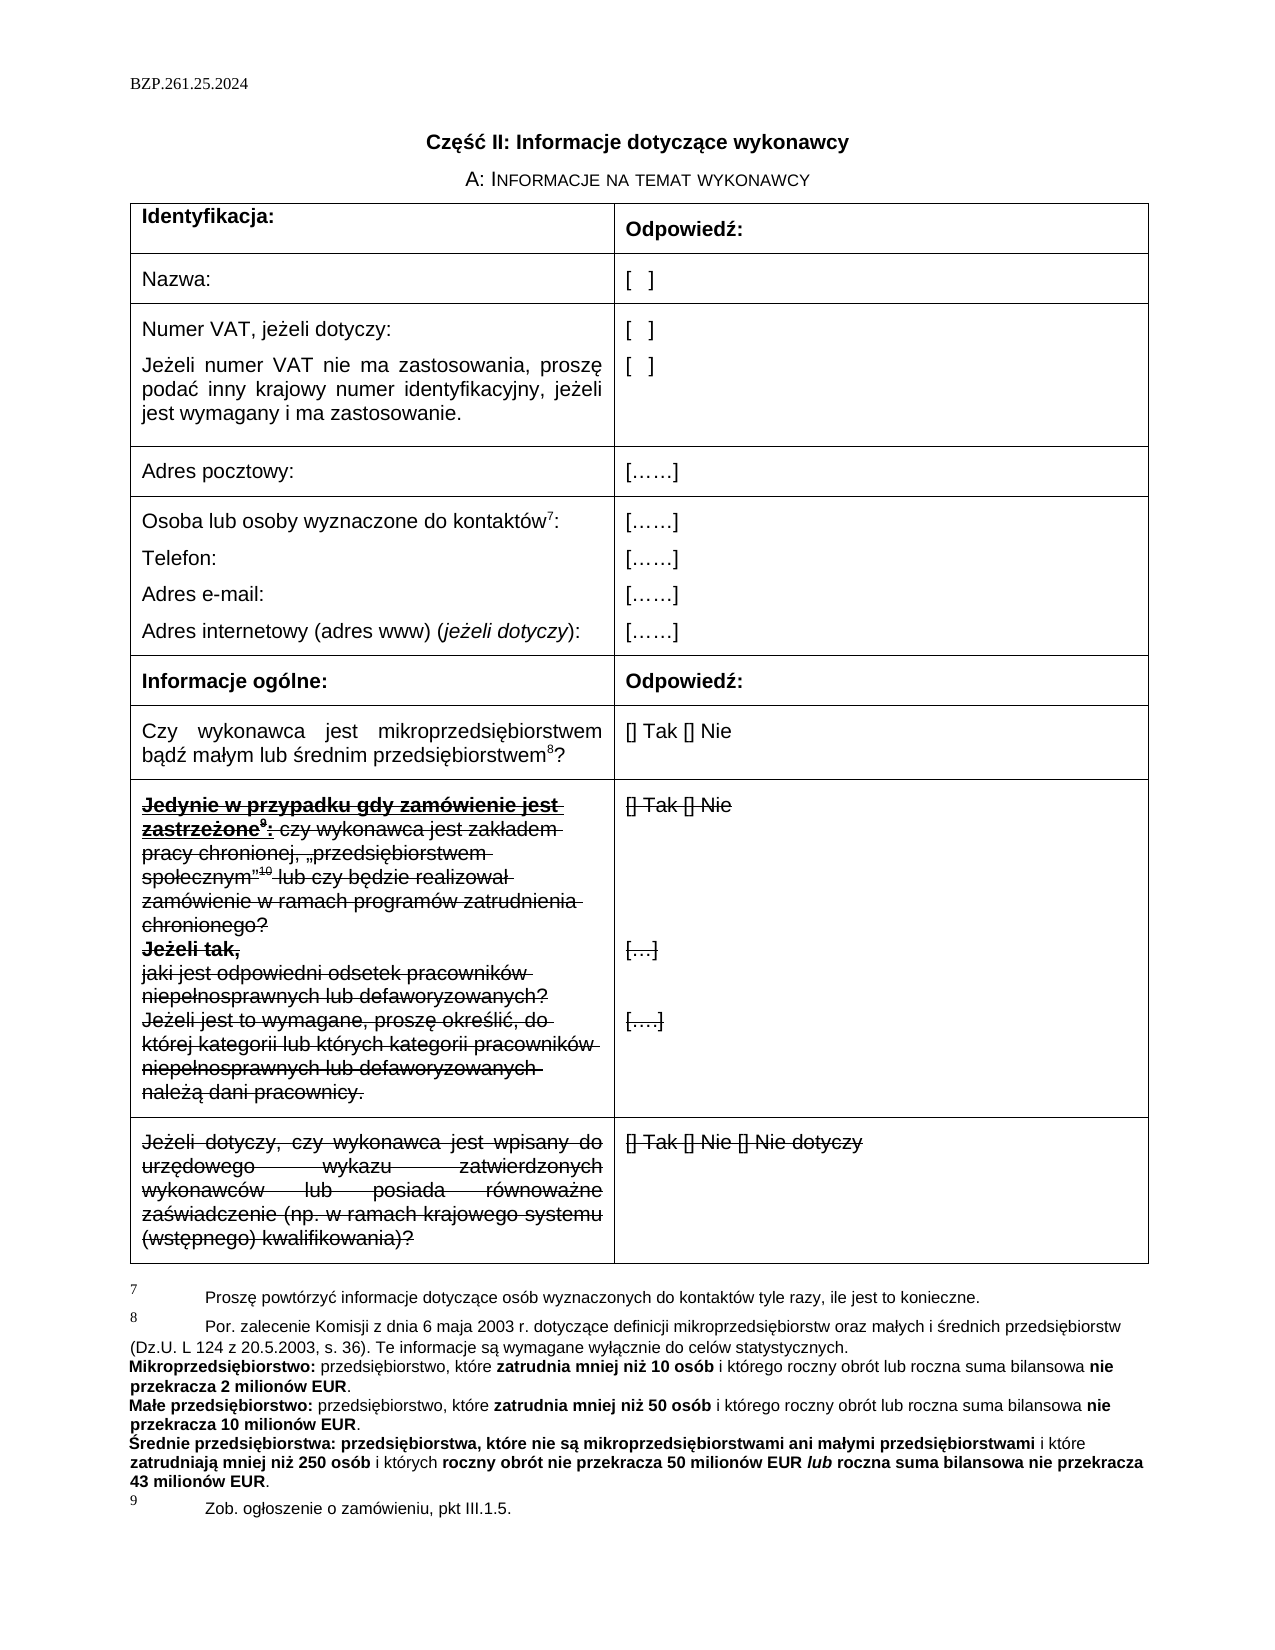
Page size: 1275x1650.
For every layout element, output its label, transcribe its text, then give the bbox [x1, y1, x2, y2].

table_cell Informacje ogólne: [131, 656, 614, 705]
table_cell Odpowiedź: [615, 656, 1148, 705]
table_cell Czy wykonawca jest mikroprzedsiębiorstwem bądź małym lub średnim przedsiębiorstwem? [131, 706, 614, 779]
table_cell [……] [……] [……] [……] [615, 497, 1148, 655]
table_cell [ ] [ ] [615, 304, 1148, 446]
title Część II: Informacje dotyczące wykonawcy [130, 130, 1145, 154]
table_cell Adres pocztowy: [131, 447, 614, 496]
table_cell [] Tak [] Nie […] [….] [615, 780, 1148, 1117]
table_cell Numer VAT, jeżeli dotyczy: Jeżeli numer VAT nie ma zastosowania, proszę podać inny krajowy numer identyfikacyjny, jeżeli jest wymagany i ma zastosowanie. [131, 304, 614, 446]
table_cell Jeżeli dotyczy, czy wykonawca jest wpisany do urzędowego wykazu zatwierdzonych wykonawców lub posiada równoważne zaświadczenie (np. w ramach krajowego systemu (wstępnego) kwalifikowania)? [131, 1118, 614, 1262]
table_header Identyfikacja: [131, 204, 614, 253]
table_header Odpowiedź: [615, 204, 1148, 253]
table_cell [] Tak [] Nie [615, 706, 1148, 779]
table_cell [ ] [615, 254, 1148, 303]
title A: Informacje na temat wykonawcy [130, 166, 1145, 190]
table_cell [……] [615, 447, 1148, 496]
table_cell Nazwa: [131, 254, 614, 303]
table_cell Osoba lub osoby wyznaczone do kontaktów: Telefon: Adres e-mail: Adres internetowy (adres www) (jeżeli dotyczy): [131, 497, 614, 655]
table_cell Jedynie w przypadku gdy zamówienie jest zastrzeżone: czy wykonawca jest zakładem pracy chronionej, „przedsiębiorstwem społecznym” lub czy będzie realizował zamówienie w ramach programów zatrudnienia chronionego? Jeżeli tak, jaki jest odpowiedni odsetek pracowników niepełnosprawnych lub defaworyzowanych? Jeżeli jest to wymagane, proszę określić, do której kategorii lub których kategorii pracowników niepełnosprawnych lub defaworyzowanych należą dani pracownicy. [131, 780, 614, 1117]
table_cell [] Tak [] Nie [] Nie dotyczy [615, 1118, 1148, 1262]
